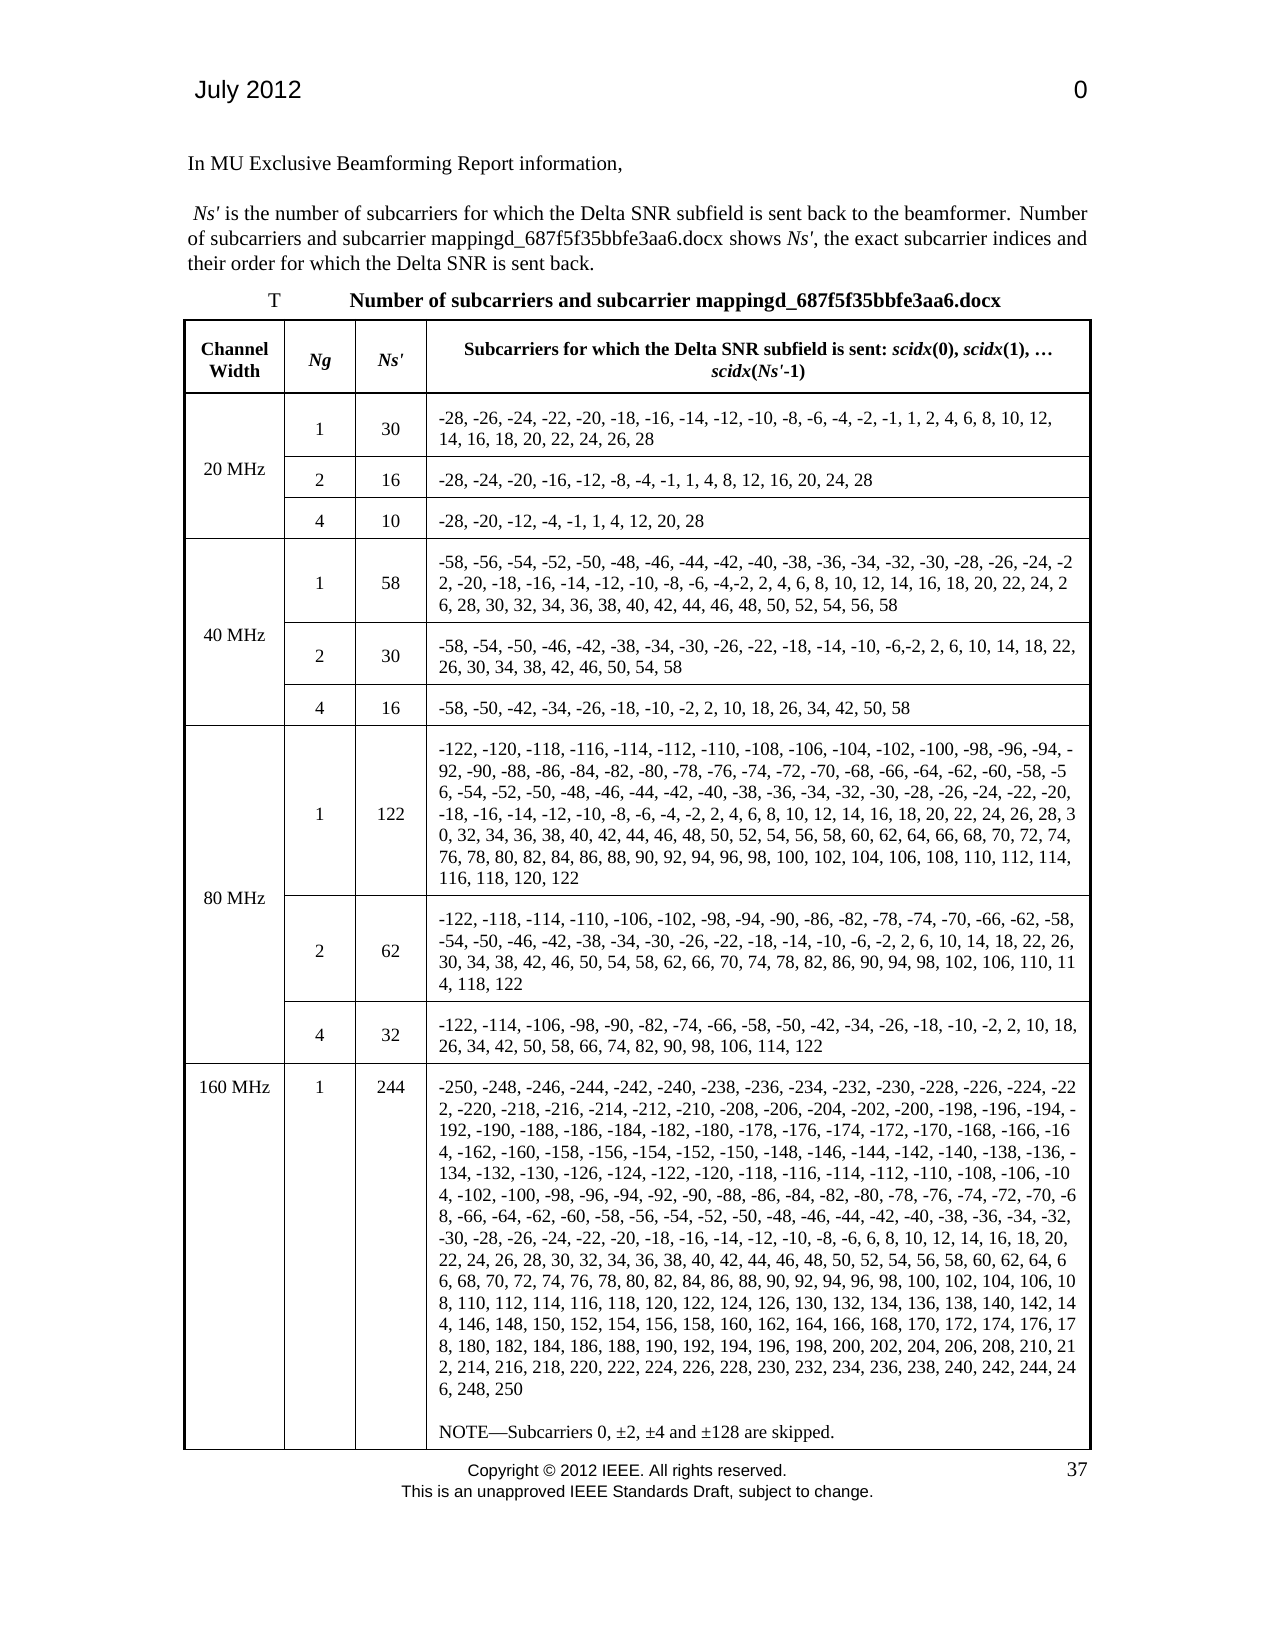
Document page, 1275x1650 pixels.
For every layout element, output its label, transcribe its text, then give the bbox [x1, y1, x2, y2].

table_cell -28, -20, -12, -4, -1, 1, 4, 12, 20, 28 [427, 498, 1089, 538]
table_cell 4 [285, 1002, 355, 1063]
table_cell 160 MHz [186, 1064, 284, 1449]
table_cell -28, -24, -20, -16, -12, -8, -4, -1, 1, 4, 8, 12, 16, 20, 24, 28 [427, 457, 1089, 497]
table_cell 4 [285, 498, 355, 538]
table_cell 80 MHz [186, 726, 284, 1063]
text In Table 8-53i (MU Exclusive Beamforming Report information), [187, 150, 1087, 175]
table_cell 16 [356, 685, 426, 725]
text Ns' is the number of subcarriers for which the Delta SNR subfield is sent back to the beamformer. Table 8-53j (Number of subcarriers and subcarrier mapping) shows Ns', the exact subcarrier indices and their order for which the Delta SNR is sent back. [187, 200, 1087, 275]
table_cell 40 MHz [186, 539, 284, 725]
table_cell Channel Width [186, 321, 284, 392]
table_cell -122, -114, -106, -98, -90, -82, -74, -66, -58, -50, -42, -34, -26, -18, -10, -2, 2, 10, 18, 26, 34, 42, 50, 58, 66, 74, 82, 90, 98, 106, 114, 122 [427, 1002, 1089, 1063]
table_cell 1 [285, 394, 355, 456]
table_cell Ng [285, 321, 355, 392]
table_cell 1 [285, 539, 355, 622]
table_cell 2 [285, 457, 355, 497]
table_cell -58, -54, -50, -46, -42, -38, -34, -30, -26, -22, -18, -14, -10, -6,-2, 2, 6, 10, 14, 18, 22, 26, 30, 34, 38, 42, 46, 50, 54, 58 [427, 623, 1089, 684]
table_cell -122, -120, -118, -116, -114, -112, -110, -108, -106, -104, -102, -100, -98, -96, -94, -92, -90, -88, -86, -84, -82, -80, -78, -76, -74, -72, -70, -68, -66, -64, -62, -60, -58, -56, -54, -52, -50, -48, -46, -44, -42, -40, -38, -36, -34, -32, -30, -28, -26, -24, -22, -20, -18, -16, -14, -12, -10, -8, -6, -4, -2, 2, 4, 6, 8, 10, 12, 14, 16, 18, 20, 22, 24, 26, 28, 30, 32, 34, 36, 38, 40, 42, 44, 46, 48, 50, 52, 54, 56, 58, 60, 62, 64, 66, 68, 70, 72, 74, 76, 78, 80, 82, 84, 86, 88, 90, 92, 94, 96, 98, 100, 102, 104, 106, 108, 110, 112, 114, 116, 118, 120, 122 [427, 726, 1089, 895]
table_cell 10 [356, 498, 426, 538]
table_cell -58, -56, -54, -52, -50, -48, -46, -44, -42, -40, -38, -36, -34, -32, -30, -28, -26, -24, -22, -20, -18, -16, -14, -12, -10, -8, -6, -4,-2, 2, 4, 6, 8, 10, 12, 14, 16, 18, 20, 22, 24, 26, 28, 30, 32, 34, 36, 38, 40, 42, 44, 46, 48, 50, 52, 54, 56, 58 [427, 539, 1089, 622]
table_cell 32 [356, 1002, 426, 1063]
table_cell 62 [356, 896, 426, 1001]
table_cell 16 [356, 457, 426, 497]
table_cell -122, -118, -114, -110, -106, -102, -98, -94, -90, -86, -82, -78, -74, -70, -66, -62, -58, -54, -50, -46, -42, -38, -34, -30, -26, -22, -18, -14, -10, -6, -2, 2, 6, 10, 14, 18, 22, 26, 30, 34, 38, 42, 46, 50, 54, 58, 62, 66, 70, 74, 78, 82, 86, 90, 94, 98, 102, 106, 110, 114, 118, 122 [427, 896, 1089, 1001]
table_cell 58 [356, 539, 426, 622]
table_header Number of subcarriers and subcarrier mapping [184, 275, 1091, 319]
table_cell 4 [285, 685, 355, 725]
table_cell 1 [285, 1064, 355, 1449]
table_cell 20 MHz [186, 394, 284, 538]
table_cell 122 [356, 726, 426, 895]
table_cell 2 [285, 896, 355, 1001]
table_cell -28, -26, -24, -22, -20, -18, -16, -14, -12, -10, -8, -6, -4, -2, -1, 1, 2, 4, 6, 8, 10, 12, 14, 16, 18, 20, 22, 24, 26, 28 [427, 394, 1089, 456]
table_cell 30 [356, 394, 426, 456]
table_cell Subcarriers for which the Delta SNR subfield is sent: scidx(0), scidx(1), … scidx(Ns'-1) [427, 321, 1089, 392]
table_cell 2 [285, 623, 355, 684]
table_cell Ns' [356, 321, 426, 392]
table_cell 1 [285, 726, 355, 895]
table_cell 244 [356, 1064, 426, 1449]
table_cell 30 [356, 623, 426, 684]
table_cell -58, -50, -42, -34, -26, -18, -10, -2, 2, 10, 18, 26, 34, 42, 50, 58 [427, 685, 1089, 725]
table_cell -250, -248, -246, -244, -242, -240, -238, -236, -234, -232, -230, -228, -226, -224, -222, -220, -218, -216, -214, -212, -210, -208, -206, -204, -202, -200, -198, -196, -194, -192, -190, -188, -186, -184, -182, -180, -178, -176, -174, -172, -170, -168, -166, -164, -162, -160, -158, -156, -154, -152, -150, -148, -146, -144, -142, -140, -138, -136, -134, -132, -130, -126, -124, -122, -120, -118, -116, -114, -112, -110, -108, -106, -104, -102, -100, -98, -96, -94, -92, -90, -88, -86, -84, -82, -80, -78, -76, -74, -72, -70, -68, -66, -64, -62, -60, -58, -56, -54, -52, -50, -48, -46, -44, -42, -40, -38, -36, -34, -32, -30, -28, -26, -24, -22, -20, -18, -16, -14, -12, -10, -8, -6, 6, 8, 10, 12, 14, 16, 18, 20, 22, 24, 26, 28, 30, 32, 34, 36, 38, 40, 42, 44, 46, 48, 50, 52, 54, 56, 58, 60, 62, 64, 66, 68, 70, 72, 74, 76, 78, 80, 82, 84, 86, 88, 90, 92, 94, 96, 98, 100, 102, 104, 106, 108, 110, 112, 114, 116, 118, 120, 122, 124, 126, 130, 132, 134, 136, 138, 140, 142, 144, 146, 148, 150, 152, 154, 156, 158, 160, 162, 164, 166, 168, 170, 172, 174, 176, 178, 180, 182, 184, 186, 188, 190, 192, 194, 196, 198, 200, 202, 204, 206, 208, 210, 212, 214, 216, 218, 220, 222, 224, 226, 228, 230, 232, 234, 236, 238, 240, 242, 244, 246, 248, 250 NOTE—Subcarriers 0, ±2, ±4 and ±128 are skipped. [427, 1064, 1089, 1449]
